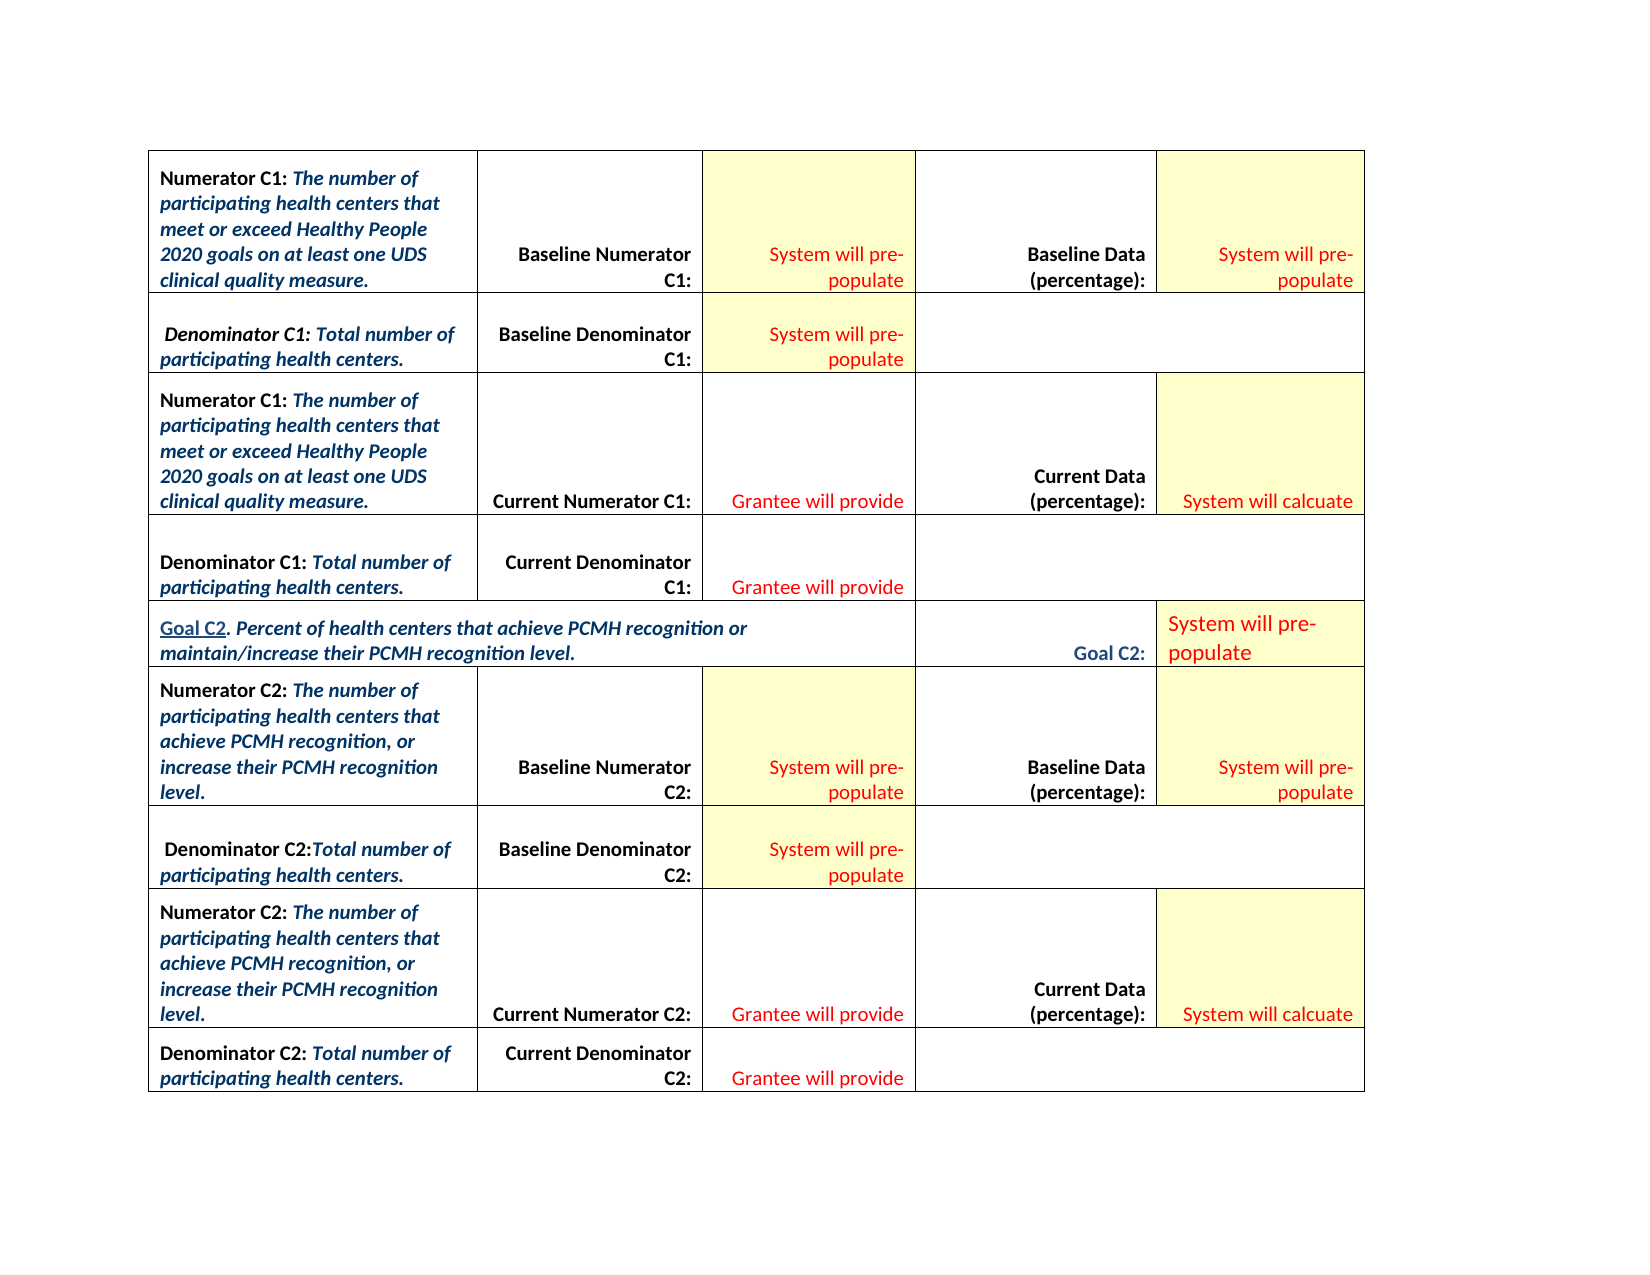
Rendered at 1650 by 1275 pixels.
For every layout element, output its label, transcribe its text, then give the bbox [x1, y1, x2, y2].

table_cell Baseline Data (percentage): [916, 667, 1156, 805]
table_cell Denominator C2: Total number of participating health centers. [149, 1028, 477, 1091]
table_cell Goal C2. Percent of health centers that achieve PCMH recognition or maintain/increase their PCMH recognition level. [149, 601, 915, 666]
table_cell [1157, 151, 1364, 292]
table_cell Numerator C2: The number of participating health centers that achieve PCMH recognition, or increase their PCMH recognition level. [149, 667, 477, 805]
table_cell [916, 1028, 1364, 1091]
table_cell System will pre-populate [703, 293, 915, 372]
table_cell Numerator C2: The number of participating health centers that achieve PCMH recognition, or increase their PCMH recognition level. [149, 889, 477, 1027]
table_cell Grantee will provide [703, 373, 915, 514]
table_cell [916, 293, 1364, 372]
table_cell Current Data (percentage): [916, 373, 1156, 514]
table_cell [916, 515, 1364, 600]
table_cell [916, 806, 1364, 887]
table_cell Grantee will provide [703, 1028, 915, 1091]
table_cell Numerator C1: The number of participating health centers that meet or exceed Healthy People 2020 goals on at least one UDS clinical quality measure. [149, 373, 477, 514]
table_cell System will pre-populate [1157, 601, 1364, 666]
table_cell Current Denominator C2: [478, 1028, 702, 1091]
table_cell Baseline Numerator C1: [478, 151, 702, 292]
table_cell Current Numerator C1: [478, 373, 702, 514]
table_cell Goal C2: [916, 601, 1156, 666]
table_cell Baseline Data (percentage): [916, 151, 1156, 292]
table_cell Grantee will provide [703, 889, 915, 1027]
table_cell Baseline Numerator C2: [478, 667, 702, 805]
table_cell Current Denominator C1: [478, 515, 702, 600]
table_cell Denominator C2:Total number of participating health centers. [149, 806, 477, 887]
table_cell System will pre-populate [1157, 667, 1364, 805]
table_cell Grantee will provide [703, 515, 915, 600]
table_cell Denominator C1: Total number of participating health centers. [149, 515, 477, 600]
table_cell Denominator C1: Total number of participating health centers. [149, 293, 477, 372]
table_cell System will pre-populate [703, 806, 915, 887]
table_cell System will calcuate [1157, 889, 1364, 1027]
table_cell System will pre-populate [703, 667, 915, 805]
table_cell Current Numerator C2: [478, 889, 702, 1027]
table_cell Current Data (percentage): [916, 889, 1156, 1027]
table_cell System will calcuate [1157, 373, 1364, 514]
table_cell Baseline Denominator C2: [478, 806, 702, 887]
table_cell Baseline Denominator C1: [478, 293, 702, 372]
table_cell Numerator C1: The number of participating health centers that meet or exceed Healthy People 2020 goals on at least one UDS clinical quality measure. [149, 151, 477, 292]
table_cell System will pre-populate [703, 151, 915, 292]
